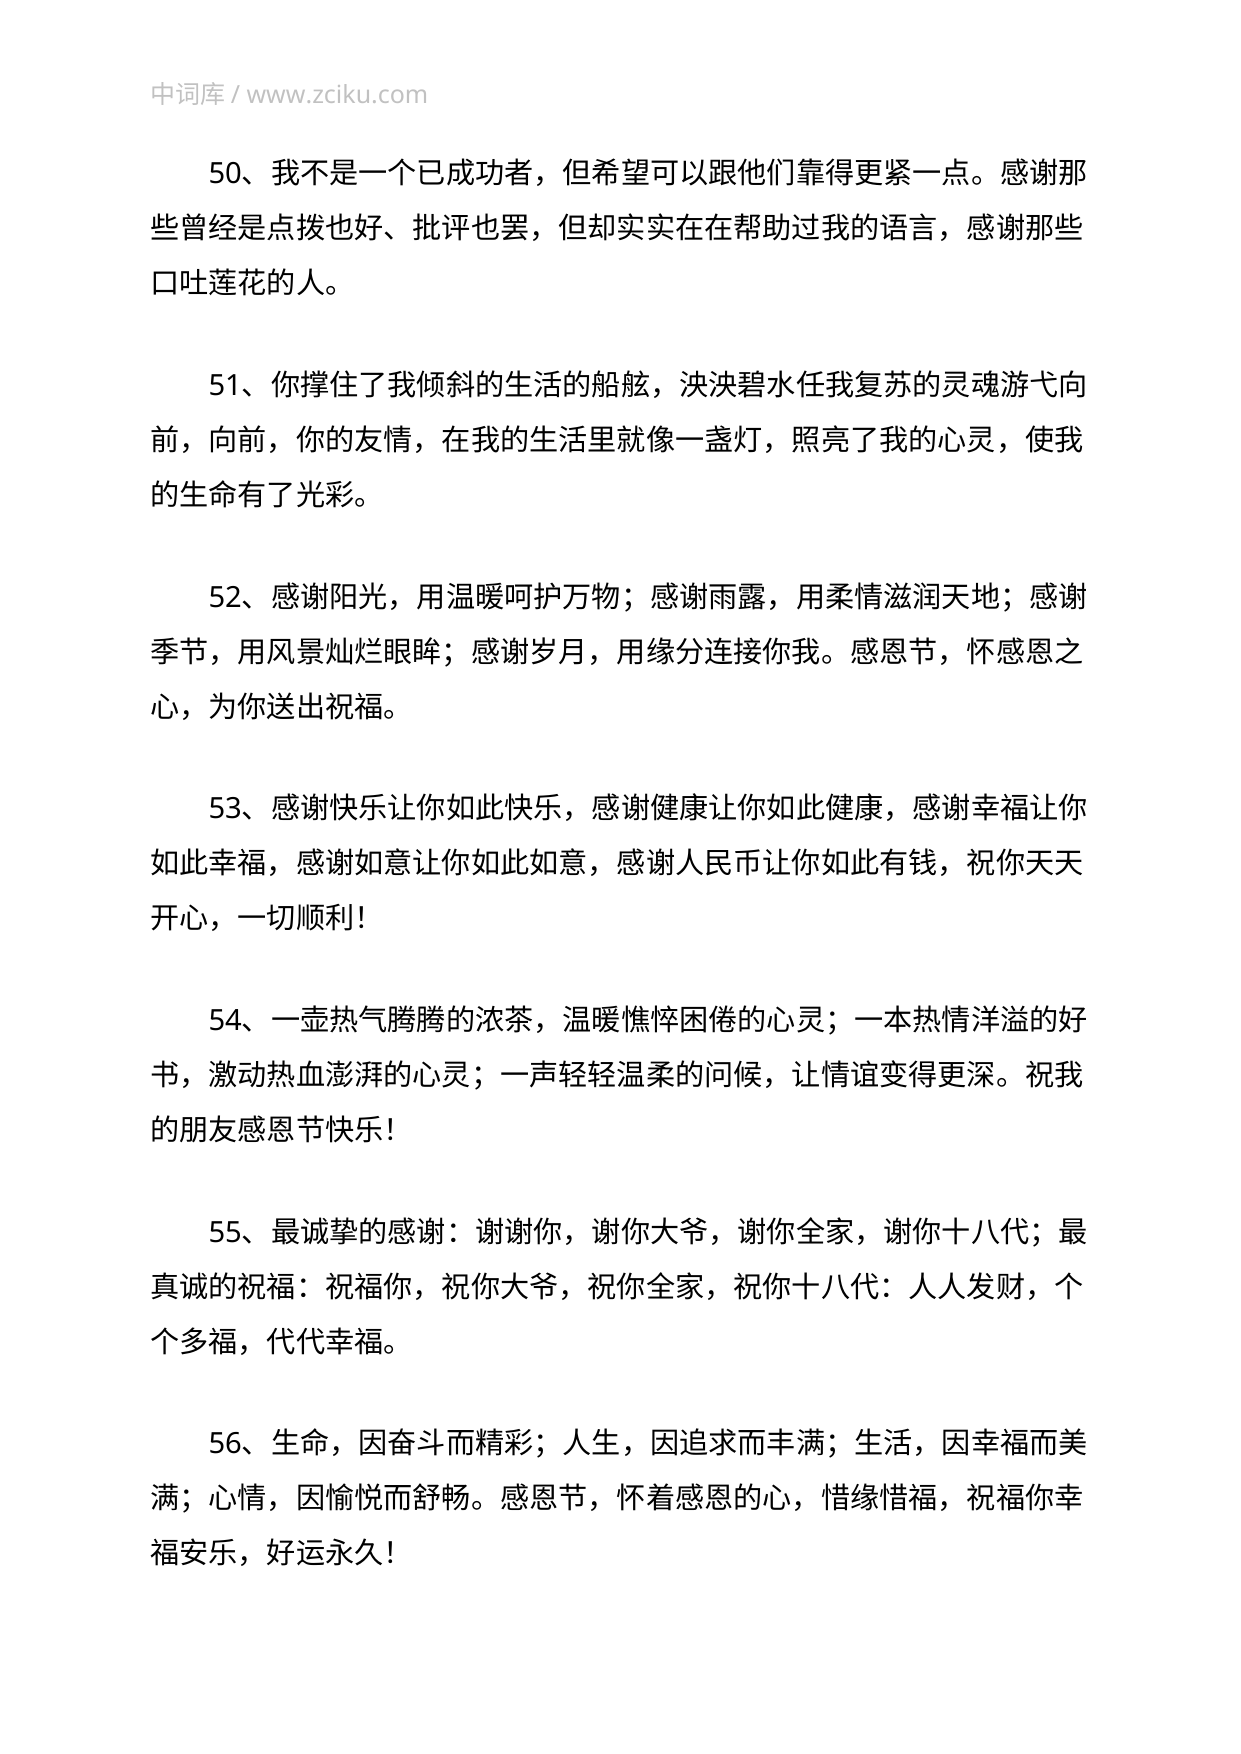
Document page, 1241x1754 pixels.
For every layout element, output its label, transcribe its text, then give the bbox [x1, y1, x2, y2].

text 50、我不是一个已成功者，但希望可以跟他们靠得更紧一点。感谢那些曾经是点拨也好、批评也罢，但却实实在在帮助过我的语言，感谢那些口吐莲花的人。 [150, 150, 1090, 302]
text 54、一壶热气腾腾的浓茶，温暖憔悴困倦的心灵；一本热情洋溢的好书，激动热血澎湃的心灵；一声轻轻温柔的问候，让情谊变得更深。祝我的朋友感恩节快乐！ [150, 997, 1090, 1149]
text 55、最诚挚的感谢：谢谢你，谢你大爷，谢你全家，谢你十八代；最真诚的祝福：祝福你，祝你大爷，祝你全家，祝你十八代：人人发财，个个多福，代代幸福。 [150, 1208, 1090, 1361]
text 51、你撑住了我倾斜的生活的船舷，泱泱碧水任我复苏的灵魂游弋向前，向前，你的友情，在我的生活里就像一盏灯，照亮了我的心灵，使我的生命有了光彩。 [150, 362, 1090, 514]
text 53、感谢快乐让你如此快乐，感谢健康让你如此健康，感谢幸福让你如此幸福，感谢如意让你如此如意，感谢人民币让你如此有钱，祝你天天开心，一切顺利！ [150, 785, 1090, 937]
text 56、生命，因奋斗而精彩；人生，因追求而丰满；生活，因幸福而美满；心情，因愉悦而舒畅。感恩节，怀着感恩的心，惜缘惜福，祝福你幸福安乐，好运永久！ [150, 1420, 1090, 1572]
text 52、感谢阳光，用温暖呵护万物；感谢雨露，用柔情滋润天地；感谢季节，用风景灿烂眼眸；感谢岁月，用缘分连接你我。感恩节，怀感恩之心，为你送出祝福。 [150, 573, 1090, 726]
